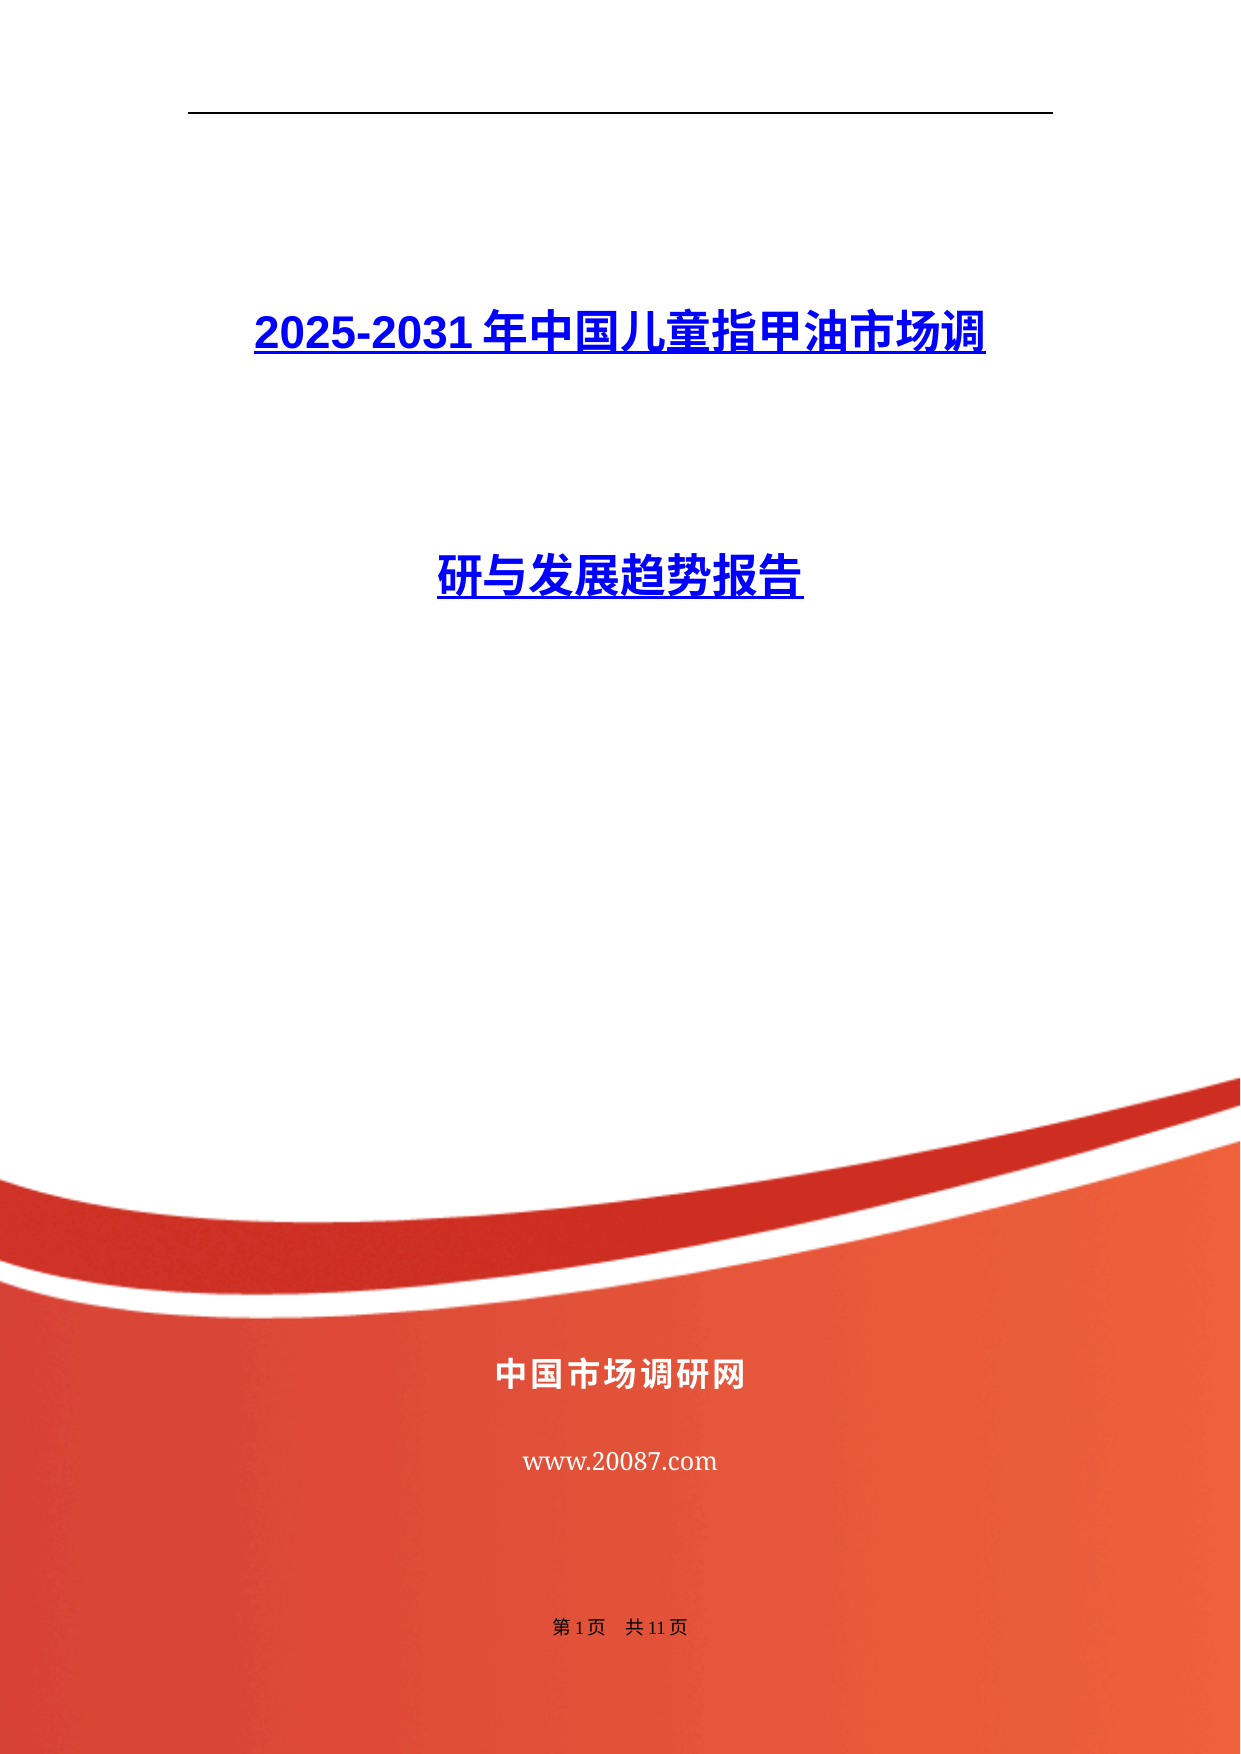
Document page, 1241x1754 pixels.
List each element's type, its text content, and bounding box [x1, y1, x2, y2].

picture [0, 1006, 1241, 1754]
text www.20087.com [187, 1428, 1053, 1493]
table_header 2025-2031年中国儿童指甲油市场调研与发展趋势报告 [188, 207, 1053, 773]
subtitle 中国市场调研网 [187, 1339, 1053, 1404]
